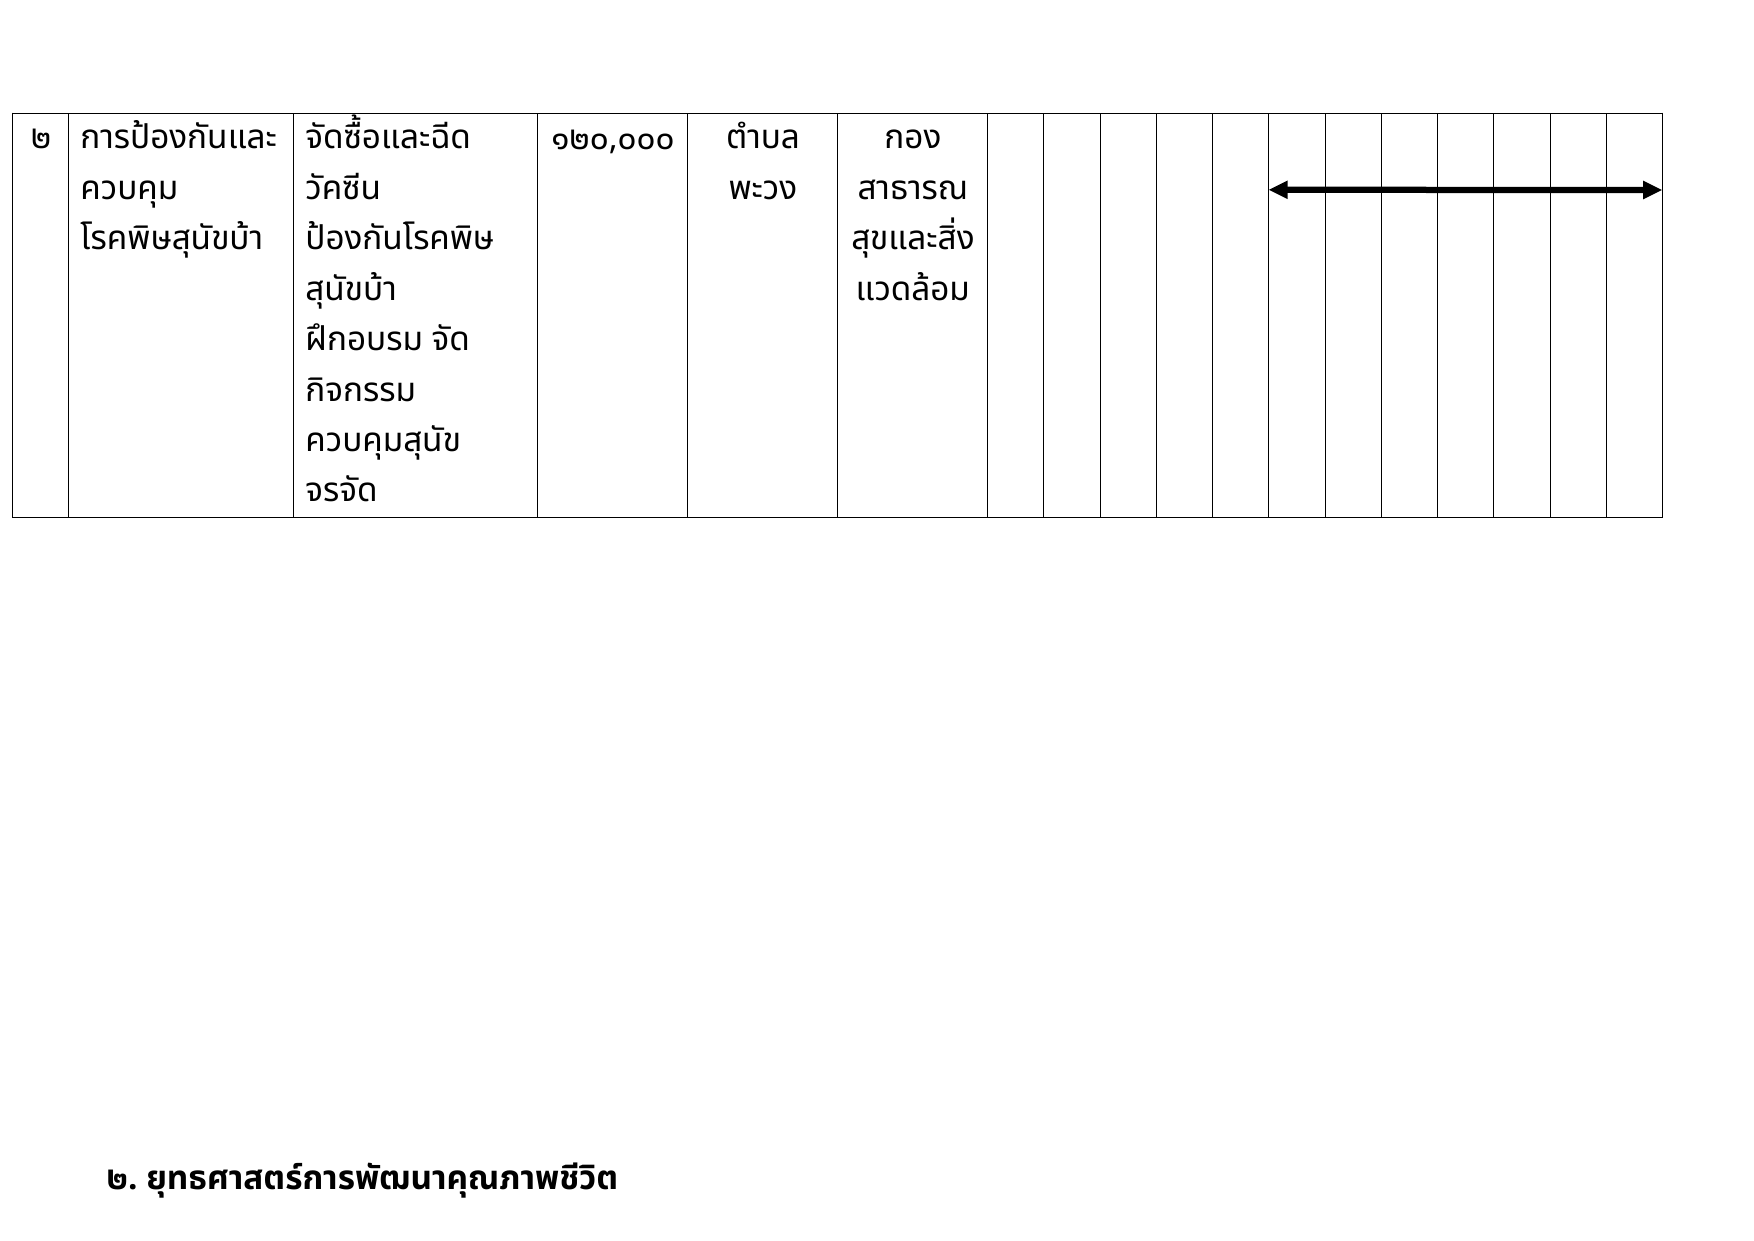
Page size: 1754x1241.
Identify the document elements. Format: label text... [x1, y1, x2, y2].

table_cell [988, 114, 1043, 517]
table_cell [1551, 114, 1606, 186]
table_cell [1326, 193, 1381, 517]
table_cell การป้องกันและควบคุม โรคพิษสุนัขบ้า [69, 114, 293, 517]
table_cell [1607, 191, 1662, 517]
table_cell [838, 114, 987, 517]
table_cell [1494, 194, 1550, 517]
table_cell [1326, 114, 1381, 186]
table_cell [1157, 114, 1212, 517]
table_cell [1607, 114, 1662, 189]
table_cell [1438, 114, 1493, 186]
table_cell [1101, 114, 1156, 517]
table_cell [1382, 114, 1437, 186]
table_cell ๑๒๐,๐๐๐ [538, 114, 687, 517]
text ๒. ยุทธศาสตร์การพัฒนาคุณภาพชีวิต [106, 1154, 1697, 1204]
table_cell [1269, 191, 1325, 517]
table_cell [1213, 114, 1268, 517]
table_cell [1494, 114, 1550, 186]
table_cell [1269, 114, 1325, 189]
table_cell [1438, 194, 1493, 517]
table_cell [1382, 193, 1437, 517]
table_cell จัดซื้อและฉีดวัคซีน ป้องกันโรคพิษสุนัขบ้า ฝึกอบรม จัดกิจกรรม ควบคุมสุนัขจรจัด [294, 114, 537, 517]
table_cell ตำบลพะวง [688, 114, 837, 517]
table_cell [1044, 114, 1100, 517]
table_cell [1551, 194, 1606, 517]
table_cell ๒ [13, 114, 68, 517]
